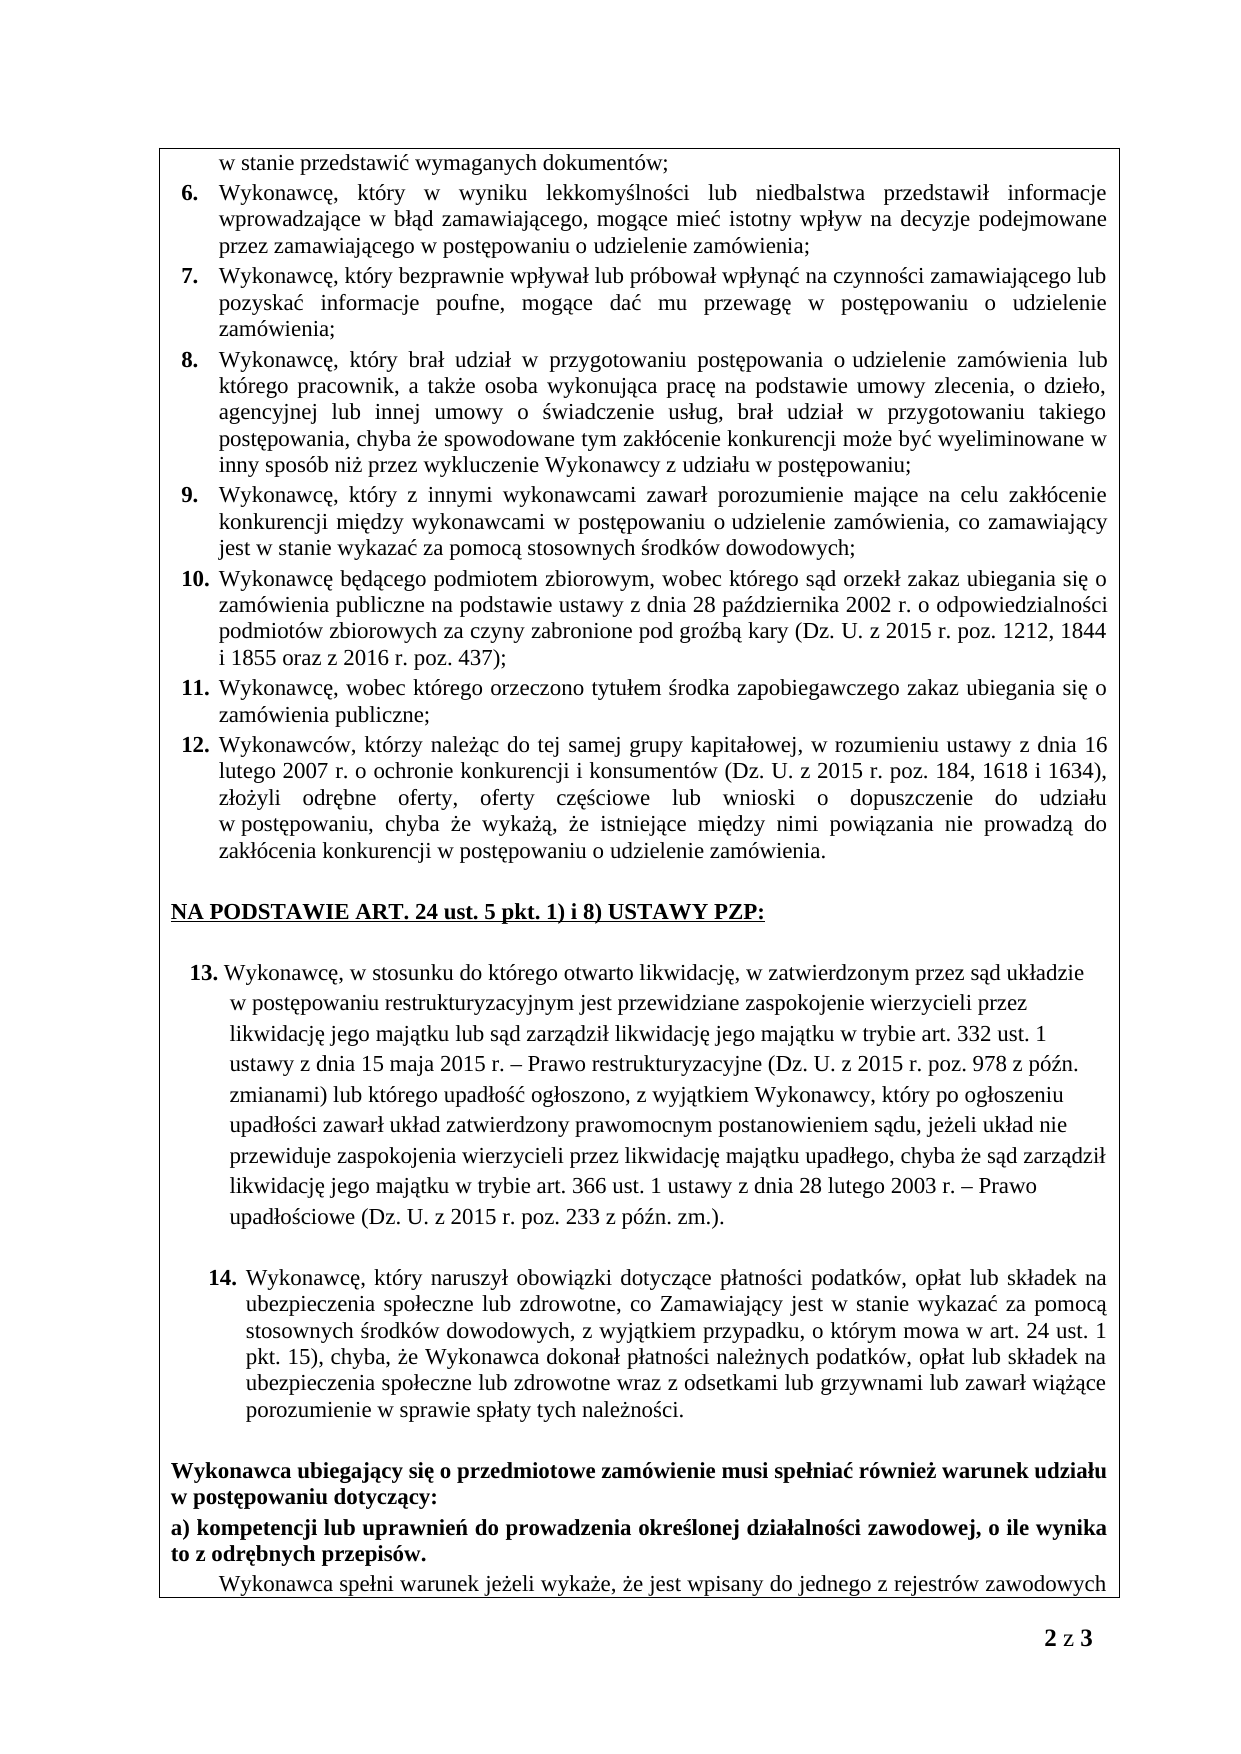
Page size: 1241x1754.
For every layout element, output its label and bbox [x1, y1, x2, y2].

table_cell [160, 149, 1119, 1597]
